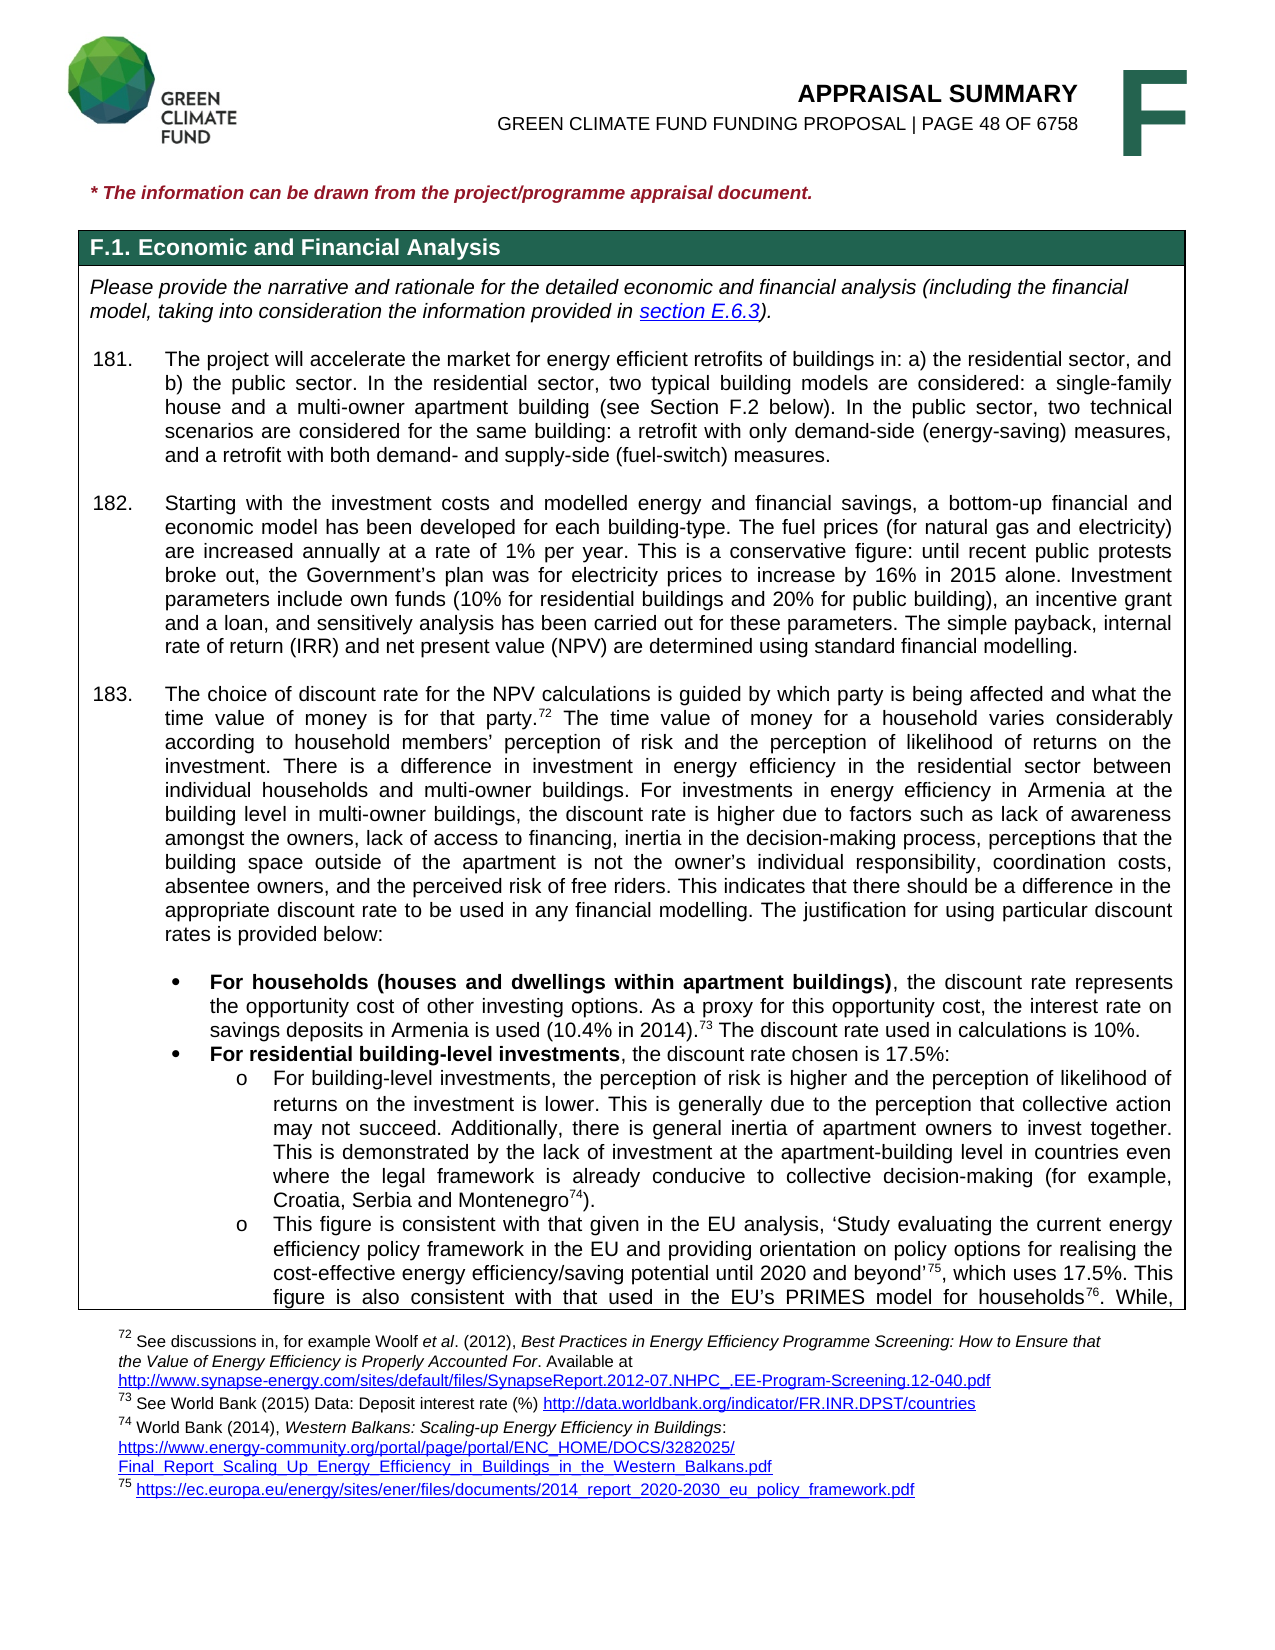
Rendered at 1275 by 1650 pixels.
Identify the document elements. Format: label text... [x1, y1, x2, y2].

picture [63, 32, 243, 147]
table_header F.1. Economic and Financial Analysis [79, 231, 1184, 265]
text * The information can be drawn from the project/programme appraisal document. [90, 182, 1196, 203]
